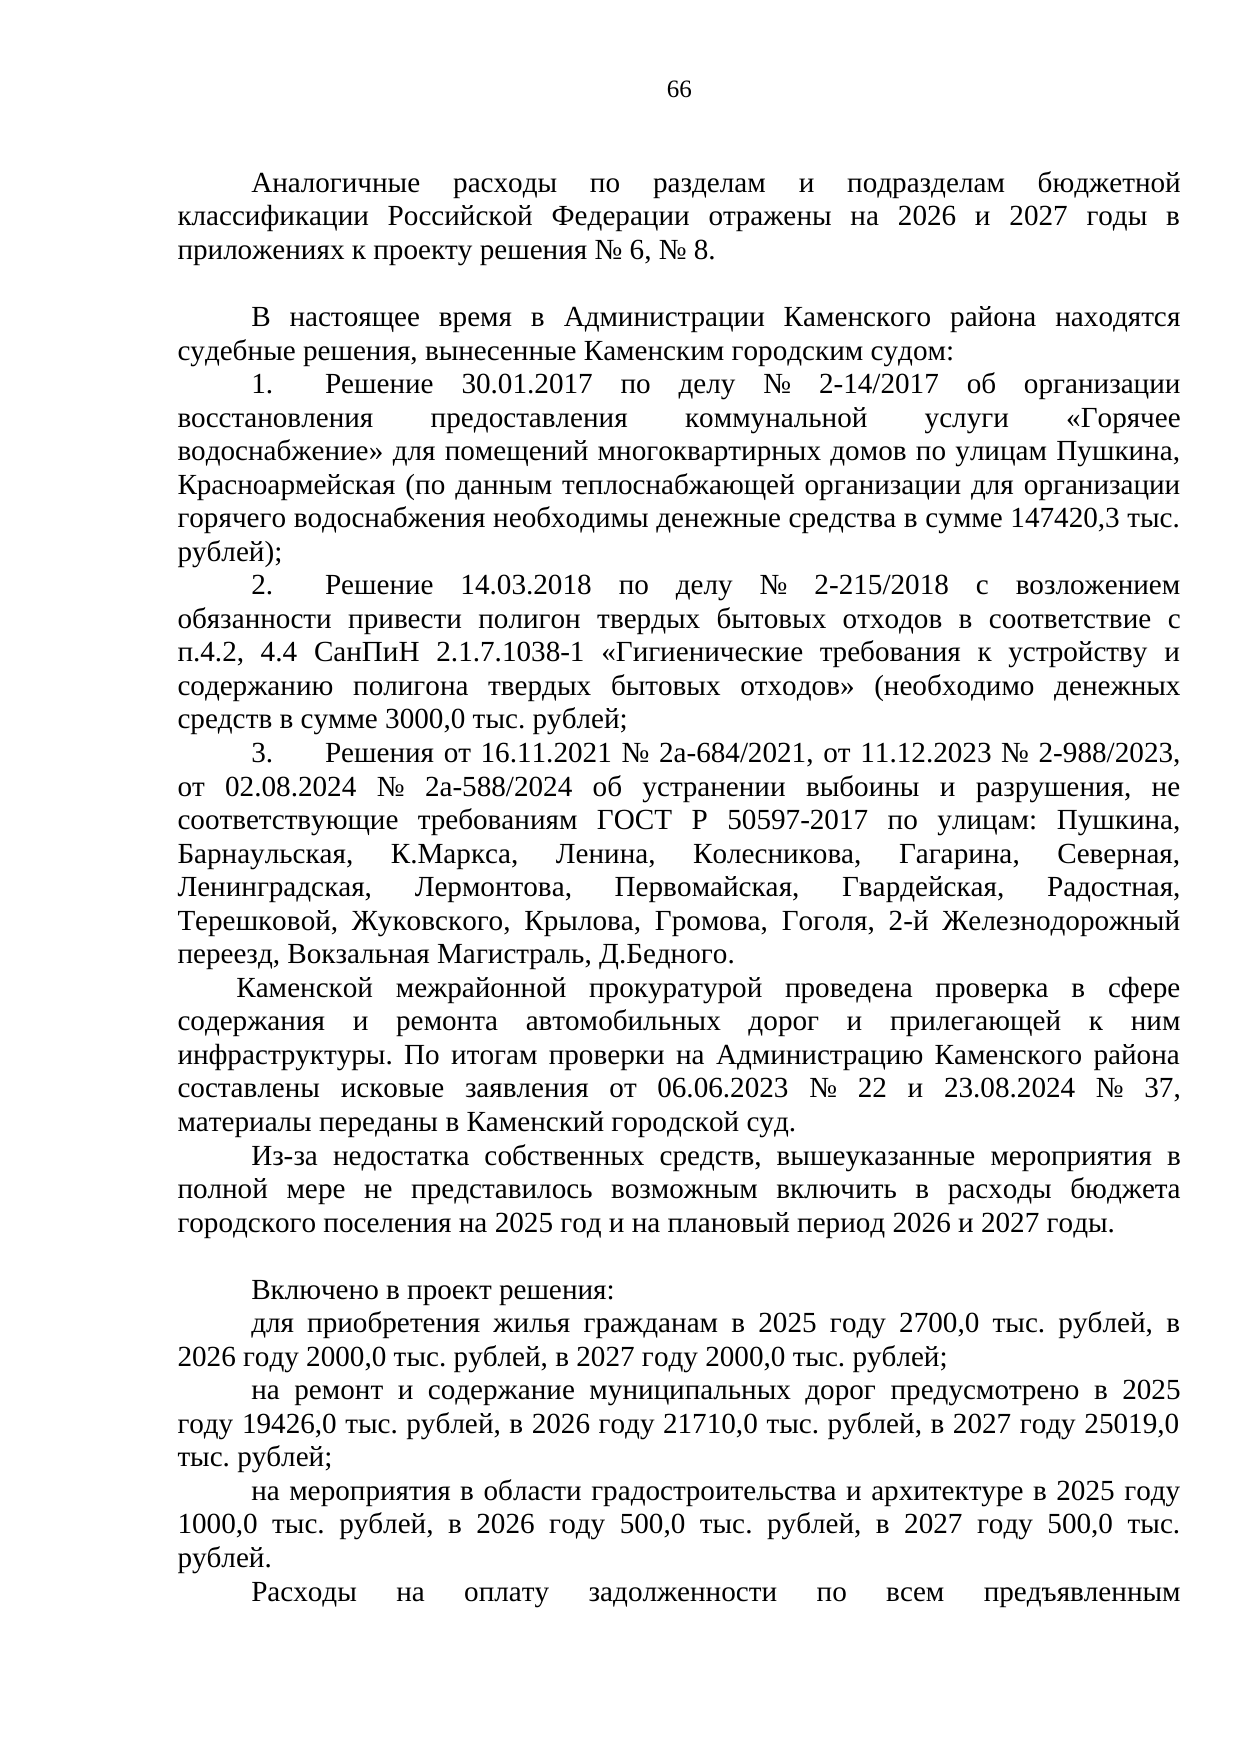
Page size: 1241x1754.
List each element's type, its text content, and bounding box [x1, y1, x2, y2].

text для приобретения жилья гражданам в 2025 году 2700,0 тыс. рублей, в 2026 году 2000,0 тыс. рублей, в 2027 году 2000,0 тыс. рублей; [177, 1305, 1181, 1372]
text Каменской межрайонной прокуратурой проведена проверка в сфере содержания и ремонта автомобильных дорог и прилегающей к ним инфраструктуры. По итогам проверки на Администрацию Каменского района составлены исковые заявления от 06.06.2023 № 22 и 23.08.2024 № 37, материалы переданы в Каменский городской суд. [177, 970, 1181, 1138]
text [177, 1574, 1181, 1607]
list Решение 30.01.2017 по делу № 2-14/2017 об организации восстановления предоставления коммунальной услуги «Горячее водоснабжение» для помещений многоквартирных домов по улицам Пушкина, Красноармейская (по данным теплоснабжающей организации для организации горячего водоснабжения необходимы денежные средства в сумме 147420,3 тыс. рублей); [177, 366, 1181, 567]
text Из-за недостатка собственных средств, вышеуказанные мероприятия в полной мере не представилось возможным включить в расходы бюджета городского поселения на 2025 год и на плановый период 2026 и 2027 годы. [177, 1138, 1181, 1238]
list Решение 14.03.2018 по делу № 2-215/2018 с возложением обязанности привести полигон твердых бытовых отходов в соответствие с п.4.2, 4.4 СанПиН 2.1.7.1038-1 «Гигиенические требования к устройству и содержанию полигона твердых бытовых отходов» (необходимо денежных средств в сумме 3000,0 тыс. рублей; [177, 567, 1181, 735]
text Включено в проект решения: [177, 1272, 1181, 1305]
text на ремонт и содержание муниципальных дорог предусмотрено в 2025 году 19426,0 тыс. рублей, в 2026 году 21710,0 тыс. рублей, в 2027 году 25019,0 тыс. рублей; [177, 1372, 1181, 1473]
text на мероприятия в области градостроительства и архитектуре в 2025 году 1000,0 тыс. рублей, в 2026 году 500,0 тыс. рублей, в 2027 году 500,0 тыс. рублей. [177, 1473, 1181, 1574]
text В настоящее время в Администрации Каменского района находятся судебные решения, вынесенные Каменским городским судом: [177, 299, 1181, 366]
list Решения от 16.11.2021 № 2а-684/2021, от 11.12.2023 № 2-988/2023, от 02.08.2024 № 2а-588/2024 об устранении выбоины и разрушения, не соответствующие требованиям ГОСТ Р 50597-2017 по улицам: Пушкина, Барнаульская, К.Маркса, Ленина, Колесникова, Гагарина, Северная, Ленинградская, Лермонтова, Первомайская, Гвардейская, Радостная, Терешковой, Жуковского, Крылова, Громова, Гоголя, 2-й Железнодорожный переезд, Вокзальная Магистраль, Д.Бедного. [177, 735, 1181, 970]
text Аналогичные расходы по разделам и подразделам бюджетной классификации Российской Федерации отражены на 2026 и 2027 годы в приложениях к проекту решения № 6, № 8. [177, 165, 1181, 266]
